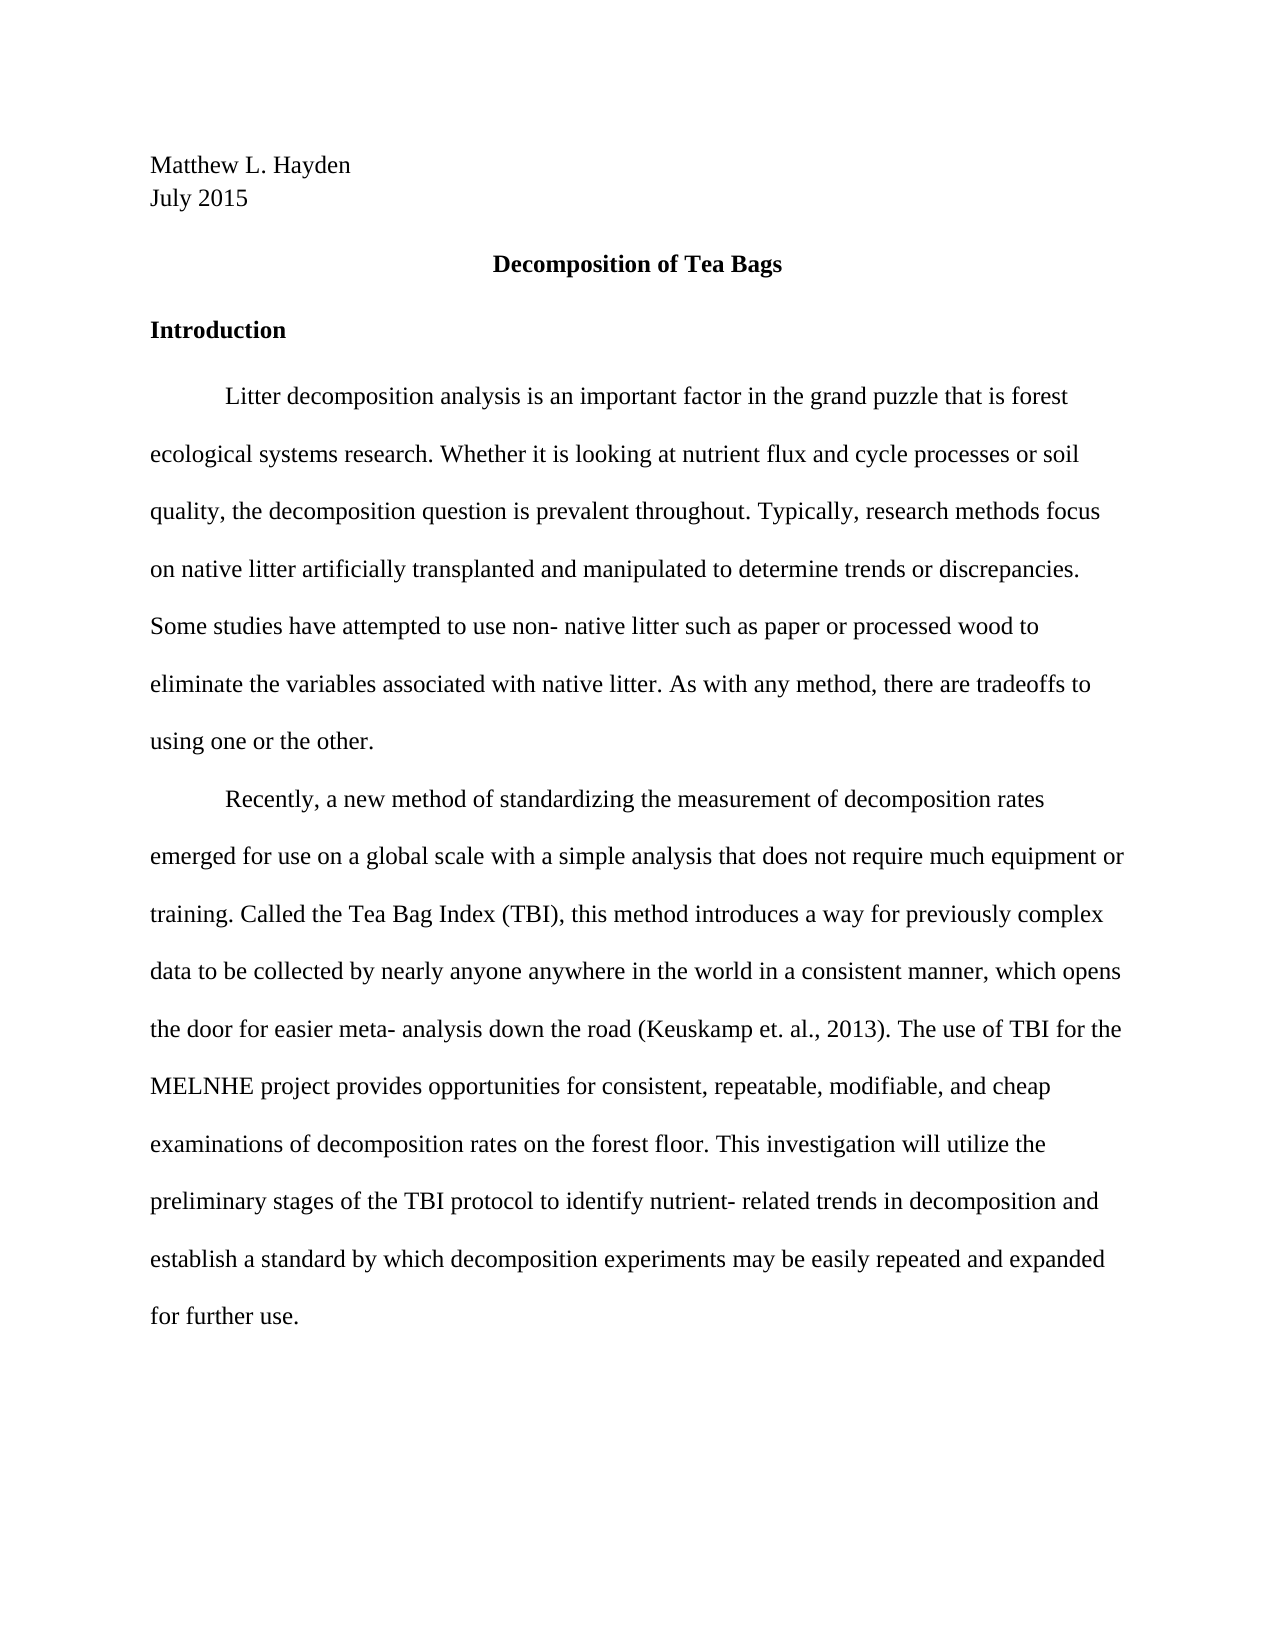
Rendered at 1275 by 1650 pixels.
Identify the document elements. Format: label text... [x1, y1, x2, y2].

text July 2015 [150, 183, 1125, 212]
text Introduction [150, 315, 1125, 344]
text Recently, a new method of standardizing the measurement of decomposition rates emerged for use on a global scale with a simple analysis that does not require much equipment or training. Called the Tea Bag Index (TBI), this method introduces a way for previously complex data to be collected by nearly anyone anywhere in the world in a consistent manner, which opens the door for easier meta- analysis down the road (Keuskamp et. al., 2013). The use of TBI for the MELNHE project provides opportunities for consistent, repeatable, modifiable, and cheap examinations of decomposition rates on the forest floor. This investigation will utilize the preliminary stages of the TBI protocol to identify nutrient- related trends in decomposition and establish a standard by which decomposition experiments may be easily repeated and expanded for further use. [150, 784, 1125, 1330]
text Litter decomposition analysis is an important factor in the grand puzzle that is forest ecological systems research. Whether it is looking at nutrient flux and cycle processes or soil quality, the decomposition question is prevalent throughout. Typically, research methods focus on native litter artificially transplanted and manipulated to determine trends or discrepancies. Some studies have attempted to use non- native litter such as paper or processed wood to eliminate the variables associated with native litter. As with any method, there are tradeoffs to using one or the other. [150, 381, 1125, 755]
text Matthew L. Hayden [150, 150, 1125, 179]
text Decomposition of Tea Bags [150, 249, 1125, 278]
